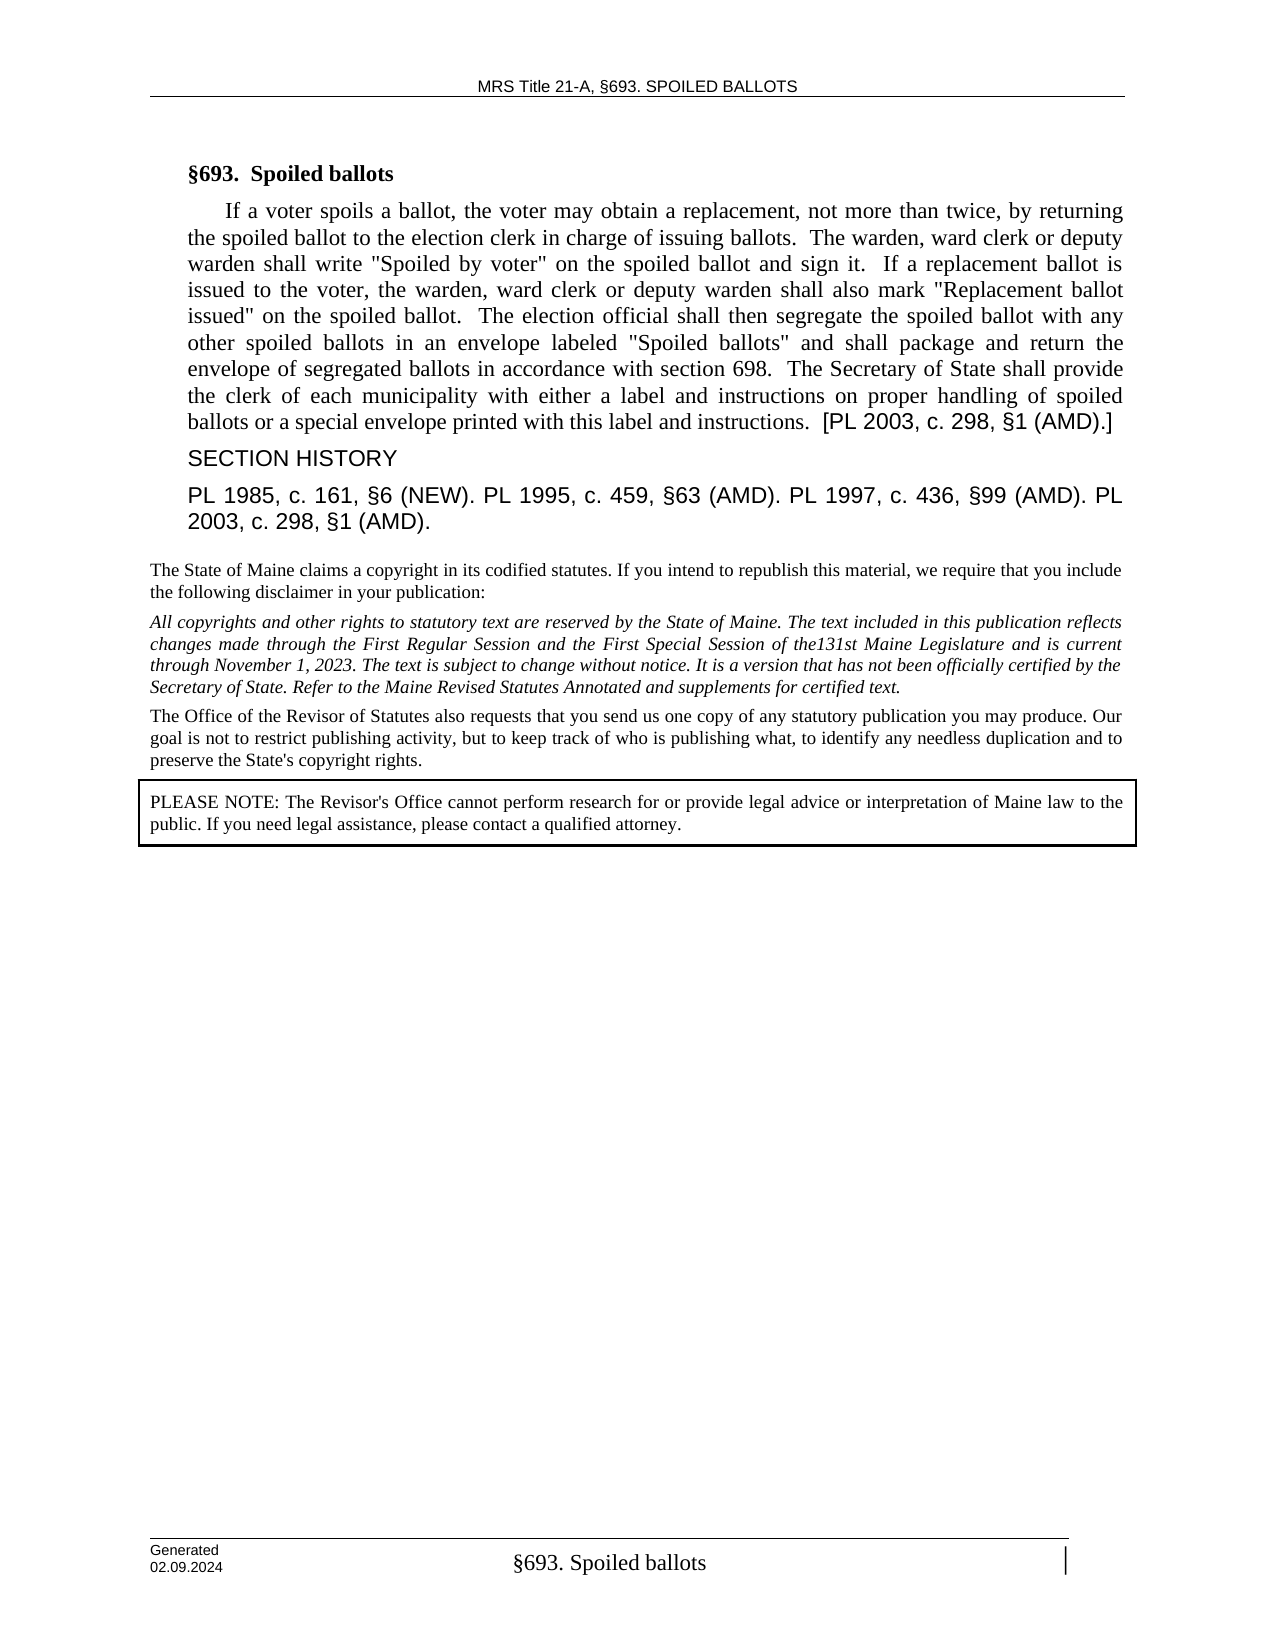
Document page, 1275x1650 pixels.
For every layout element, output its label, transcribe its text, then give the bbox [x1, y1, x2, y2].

text PLEASE NOTE: The Revisor's Office cannot perform research for or provide legal advice or interpretation of Maine law to the public. If you need legal assistance, please contact a qualified attorney. [140, 781, 1135, 844]
text PL 1985, c. 161, §6 (NEW). PL 1995, c. 459, §63 (AMD). PL 1997, c. 436, §99 (AMD). PL 2003, c. 298, §1 (AMD). [187, 482, 1125, 534]
text SECTION HISTORY [187, 445, 1125, 471]
text The Office of the Revisor of Statutes also requests that you send us one copy of any statutory publication you may produce. Our goal is not to restrict publishing activity, but to keep track of who is publishing what, to identify any needless duplication and to preserve the State's copyright rights. [150, 705, 1125, 770]
text If a voter spoils a ballot, the voter may obtain a replacement, not more than twice, by returning the spoiled ballot to the election clerk in charge of issuing ballots. The warden, ward clerk or deputy warden shall write "Spoiled by voter" on the spoiled ballot and sign it. If a replacement ballot is issued to the voter, the warden, ward clerk or deputy warden shall also mark "Replacement ballot issued" on the spoiled ballot. The election official shall then segregate the spoiled ballot with any other spoiled ballots in an envelope labeled "Spoiled ballots" and shall package and return the envelope of segregated ballots in accordance with section 698. The Secretary of State shall provide the clerk of each municipality with either a label and instructions on proper handling of spoiled ballots or a special envelope printed with this label and instructions. [PL 2003, c. 298, §1 (AMD).] [187, 197, 1125, 434]
text All copyrights and other rights to statutory text are reserved by the State of Maine. The text included in this publication reflects changes made through the First Regular Session and the First Special Session of the131st Maine Legislature and is current through November 1, 2023 . The text is subject to change without notice. It is a version that has not been officially certified by the Secretary of State. Refer to the Maine Revised Statutes Annotated and supplements for certified text. [150, 611, 1125, 697]
text The State of Maine claims a copyright in its codified statutes. If you intend to republish this material, we require that you include the following disclaimer in your publication: [150, 559, 1125, 602]
text §693. Spoiled ballots [187, 160, 1125, 187]
